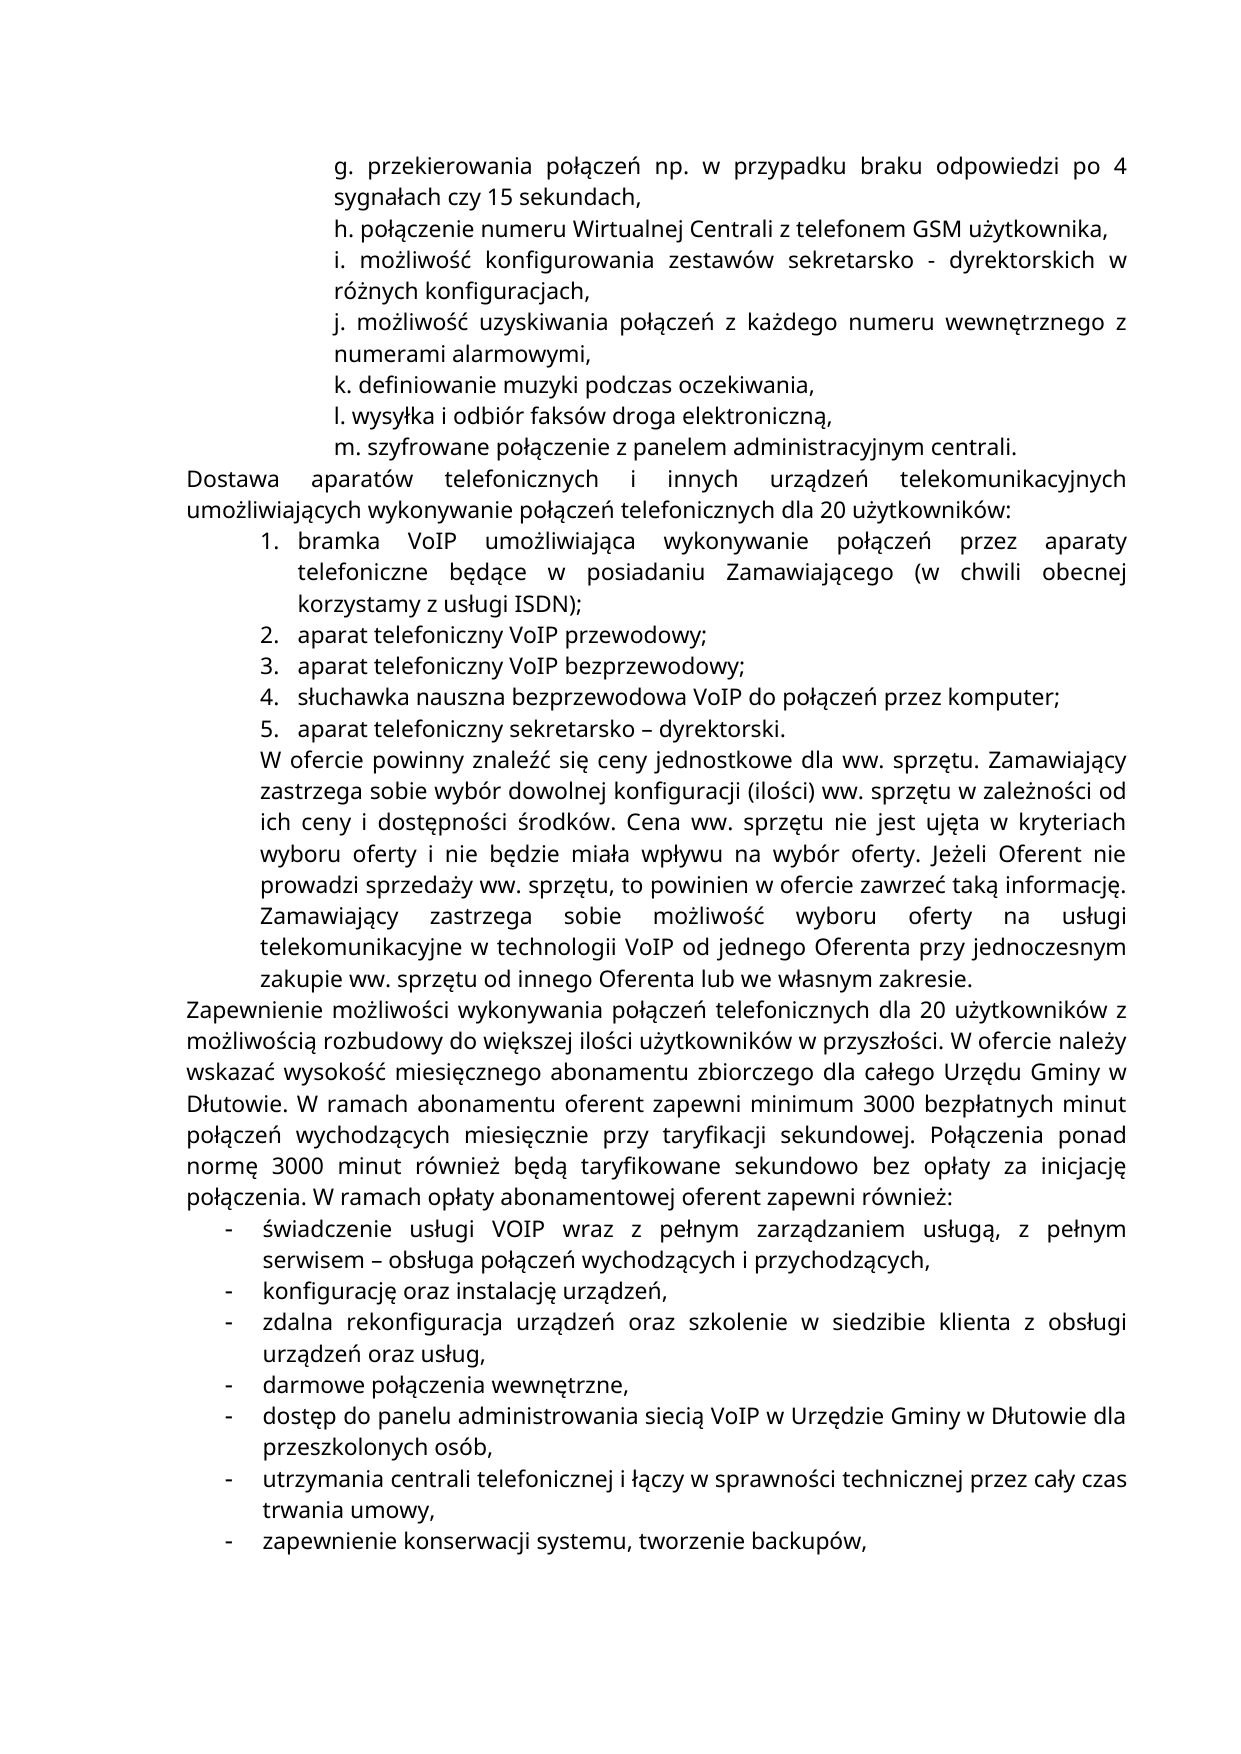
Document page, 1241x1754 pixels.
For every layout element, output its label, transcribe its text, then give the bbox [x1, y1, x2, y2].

list darmowe połączenia wewnętrzne, [225, 1369, 1128, 1400]
list l. wysyłka i odbiór faksów droga elektroniczną, [334, 400, 1128, 431]
list bramka VoIP umożliwiająca wykonywanie połączeń przez aparaty telefoniczne będące w posiadaniu Zamawiającego (w chwili obecnej korzystamy z usługi ISDN); [260, 525, 1128, 619]
list świadczenie usługi VOIP wraz z pełnym zarządzaniem usługą, z pełnym serwisem – obsługa połączeń wychodzących i przychodzących, [225, 1212, 1128, 1275]
list słuchawka nauszna bezprzewodowa VoIP do połączeń przez komputer; [260, 681, 1128, 712]
list aparat telefoniczny sekretarsko – dyrektorski. [260, 712, 1128, 744]
list konfigurację oraz instalację urządzeń, [225, 1275, 1128, 1306]
list zapewnienie konserwacji systemu, tworzenie backupów, [225, 1525, 1128, 1556]
list h. połączenie numeru Wirtualnej Centrali z telefonem GSM użytkownika, [334, 212, 1128, 244]
list aparat telefoniczny VoIP przewodowy; [260, 619, 1128, 650]
text Zapewnienie możliwości wykonywania połączeń telefonicznych dla 20 użytkowników z możliwością rozbudowy do większej ilości użytkowników w przyszłości. W ofercie należy wskazać wysokość miesięcznego abonamentu zbiorczego dla całego Urzędu Gminy w Dłutowie. W ramach abonamentu oferent zapewni minimum 3000 bezpłatnych minut połączeń wychodzących miesięcznie przy taryfikacji sekundowej. Połączenia ponad normę 3000 minut również będą taryfikowane sekundowo bez opłaty za inicjację połączenia. W ramach opłaty abonamentowej oferent zapewni również: [186, 994, 1128, 1212]
list m. szyfrowane połączenie z panelem administracyjnym centrali. [334, 431, 1128, 462]
list k. definiowanie muzyki podczas oczekiwania, [334, 369, 1128, 400]
text Dostawa aparatów telefonicznych i innych urządzeń telekomunikacyjnych umożliwiających wykonywanie połączeń telefonicznych dla 20 użytkowników: [186, 462, 1128, 525]
text W ofercie powinny znaleźć się ceny jednostkowe dla ww. sprzętu. Zamawiający zastrzega sobie wybór dowolnej konfiguracji (ilości) ww. sprzętu w zależności od ich ceny i dostępności środków. Cena ww. sprzętu nie jest ujęta w kryteriach wyboru oferty i nie będzie miała wpływu na wybór oferty. Jeżeli Oferent nie prowadzi sprzedaży ww. sprzętu, to powinien w ofercie zawrzeć taką informację. Zamawiający zastrzega sobie możliwość wyboru oferty na usługi telekomunikacyjne w technologii VoIP od jednego Oferenta przy jednoczesnym zakupie ww. sprzętu od innego Oferenta lub we własnym zakresie. [260, 744, 1128, 994]
list aparat telefoniczny VoIP bezprzewodowy; [260, 650, 1128, 681]
list j. możliwość uzyskiwania połączeń z każdego numeru wewnętrznego z numerami alarmowymi, [334, 306, 1128, 369]
list zdalna rekonfiguracja urządzeń oraz szkolenie w siedzibie klienta z obsługi urządzeń oraz usług, [225, 1306, 1128, 1369]
list dostęp do panelu administrowania siecią VoIP w Urzędzie Gminy w Dłutowie dla przeszkolonych osób, [225, 1400, 1128, 1462]
list i. możliwość konfigurowania zestawów sekretarsko - dyrektorskich w różnych konfiguracjach, [334, 244, 1128, 306]
list g. przekierowania połączeń np. w przypadku braku odpowiedzi po 4 sygnałach czy 15 sekundach, [334, 150, 1128, 212]
list utrzymania centrali telefonicznej i łączy w sprawności technicznej przez cały czas trwania umowy, [225, 1462, 1128, 1525]
